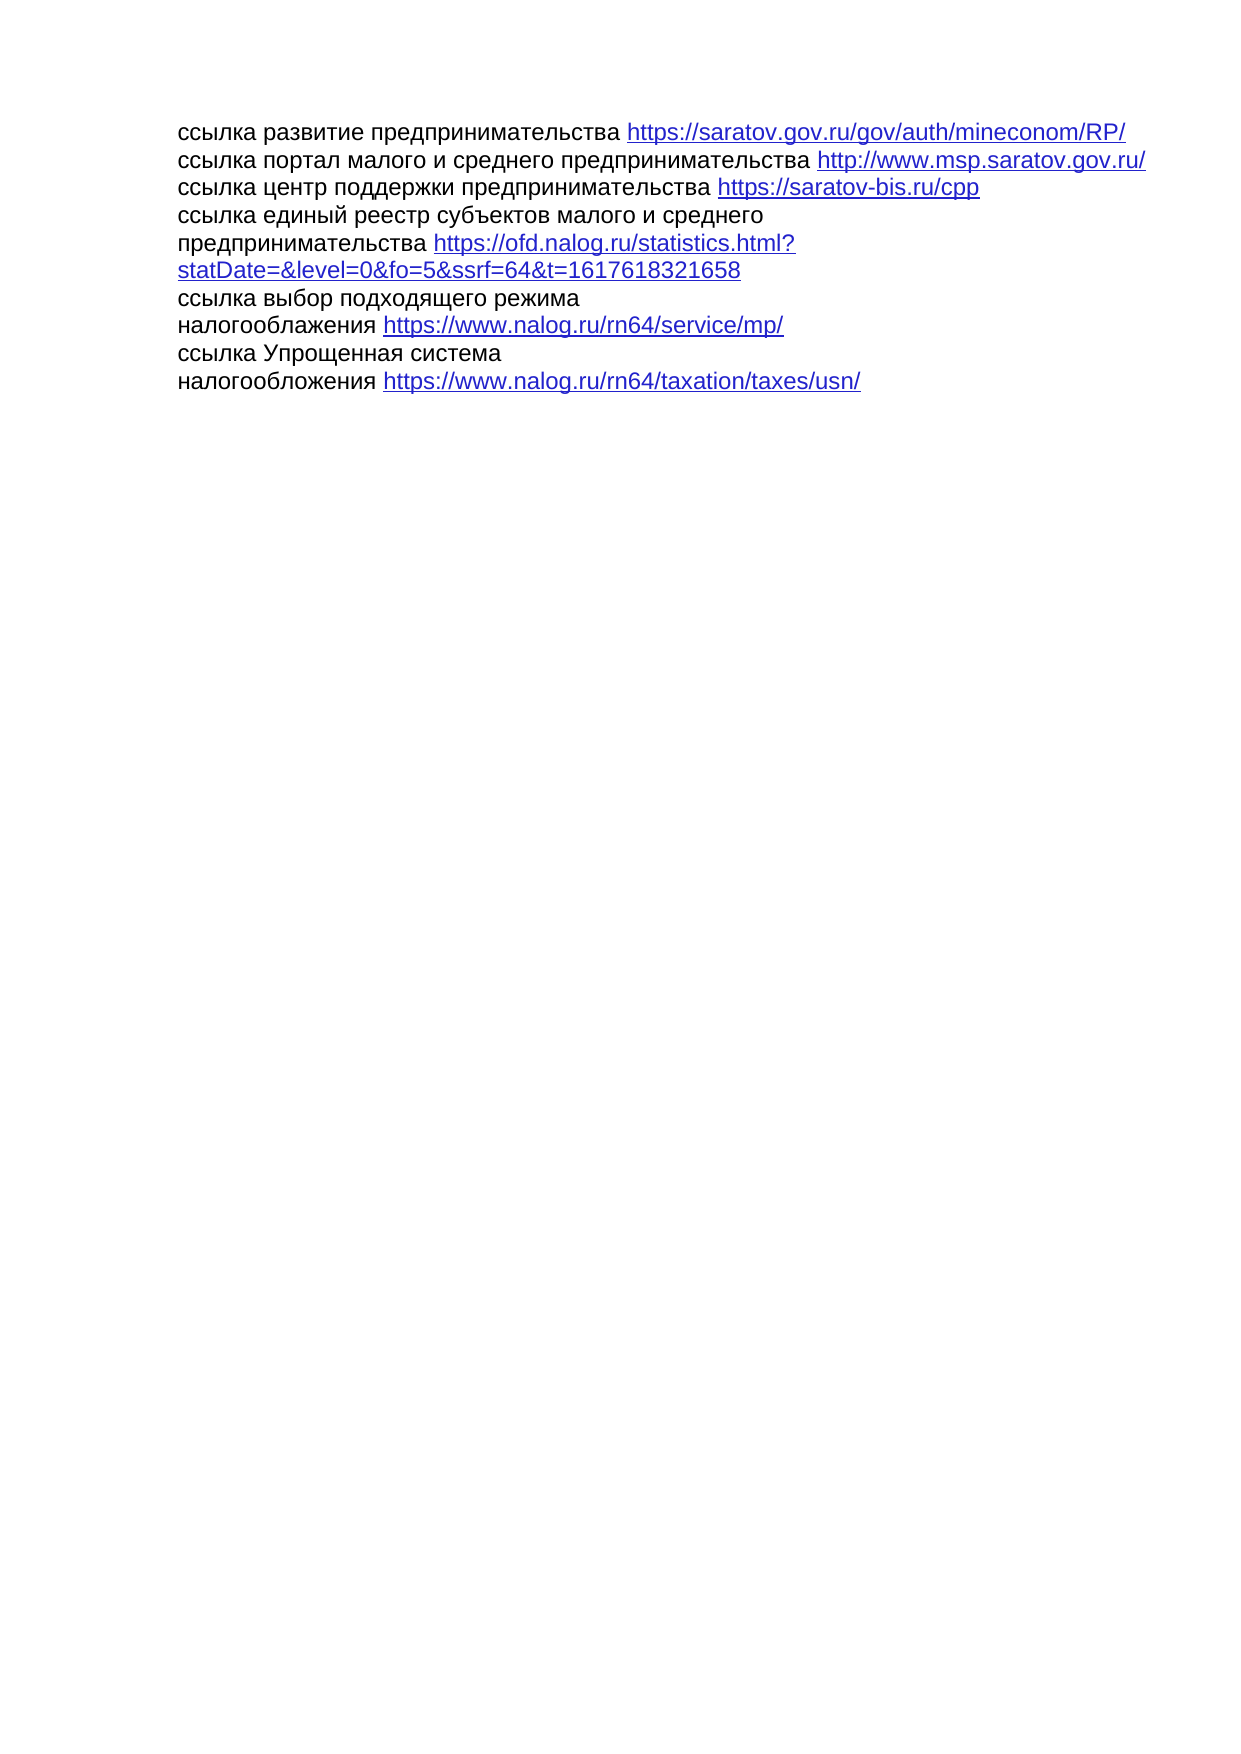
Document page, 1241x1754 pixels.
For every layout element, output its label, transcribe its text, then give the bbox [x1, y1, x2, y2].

text ссылка портал малого и среднего предпринимательства http://www.msp.saratov.gov.ru/ [177, 146, 1152, 173]
text ссылка центр поддержки предпринимательства https://saratov-bis.ru/cpp [177, 173, 1152, 201]
text ссылка развитие предпринимательства https://saratov.gov.ru/gov/auth/mineconom/RP/ [177, 118, 1152, 146]
text ссылка единый реестр субъектов малого и среднего предпринимательства https://ofd.nalog.ru/statistics.html?statDate=&level=0&fo=5&ssrf=64&t=1617618321658 [177, 201, 1152, 284]
text ссылка выбор подходящего режима налогооблажения https://www.nalog.ru/rn64/service/mp/ [177, 284, 1152, 339]
text ссылка Упрощенная система налогообложения https://www.nalog.ru/rn64/taxation/taxes/usn/ [177, 339, 1152, 394]
